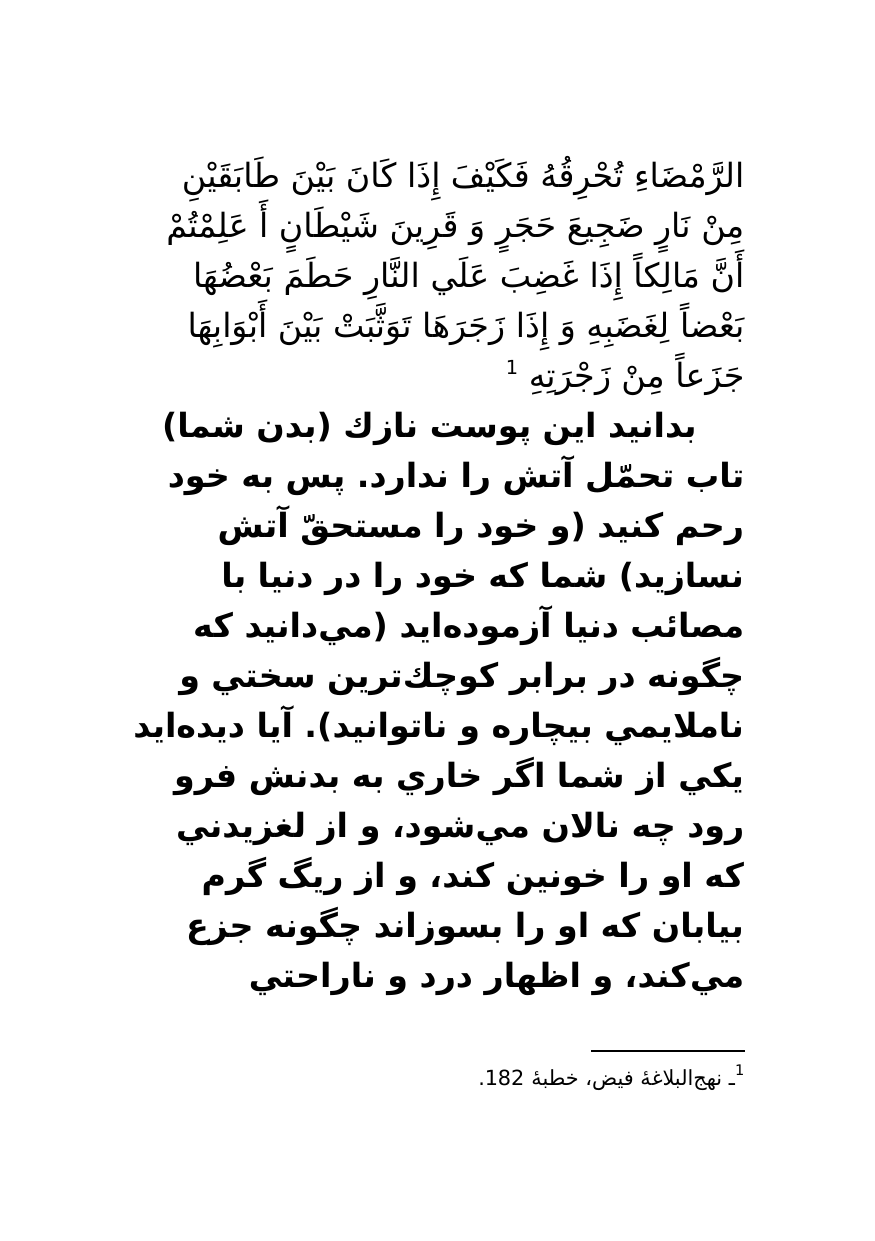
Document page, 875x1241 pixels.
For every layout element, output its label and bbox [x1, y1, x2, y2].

text [130, 148, 744, 398]
text [130, 398, 744, 998]
